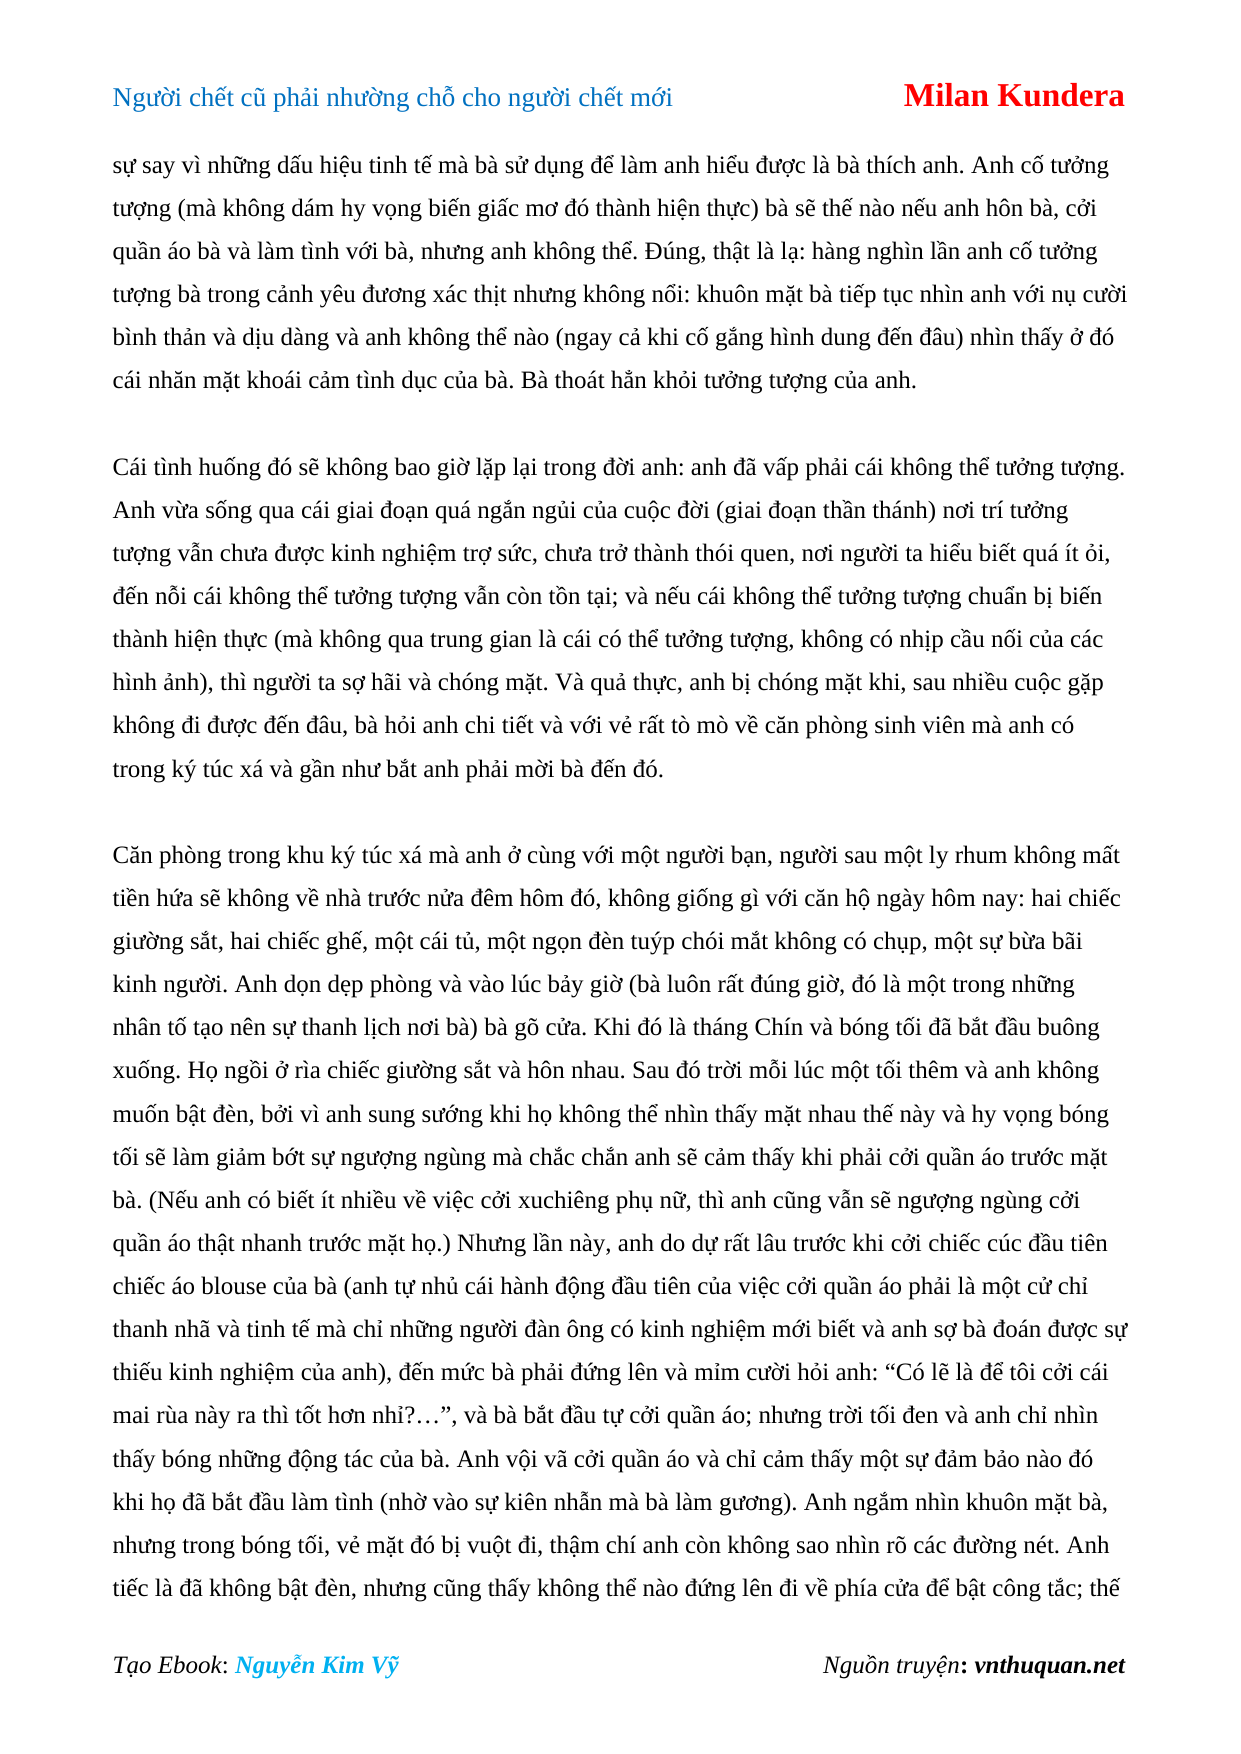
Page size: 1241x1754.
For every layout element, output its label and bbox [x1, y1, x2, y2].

text [112, 150, 1128, 1602]
